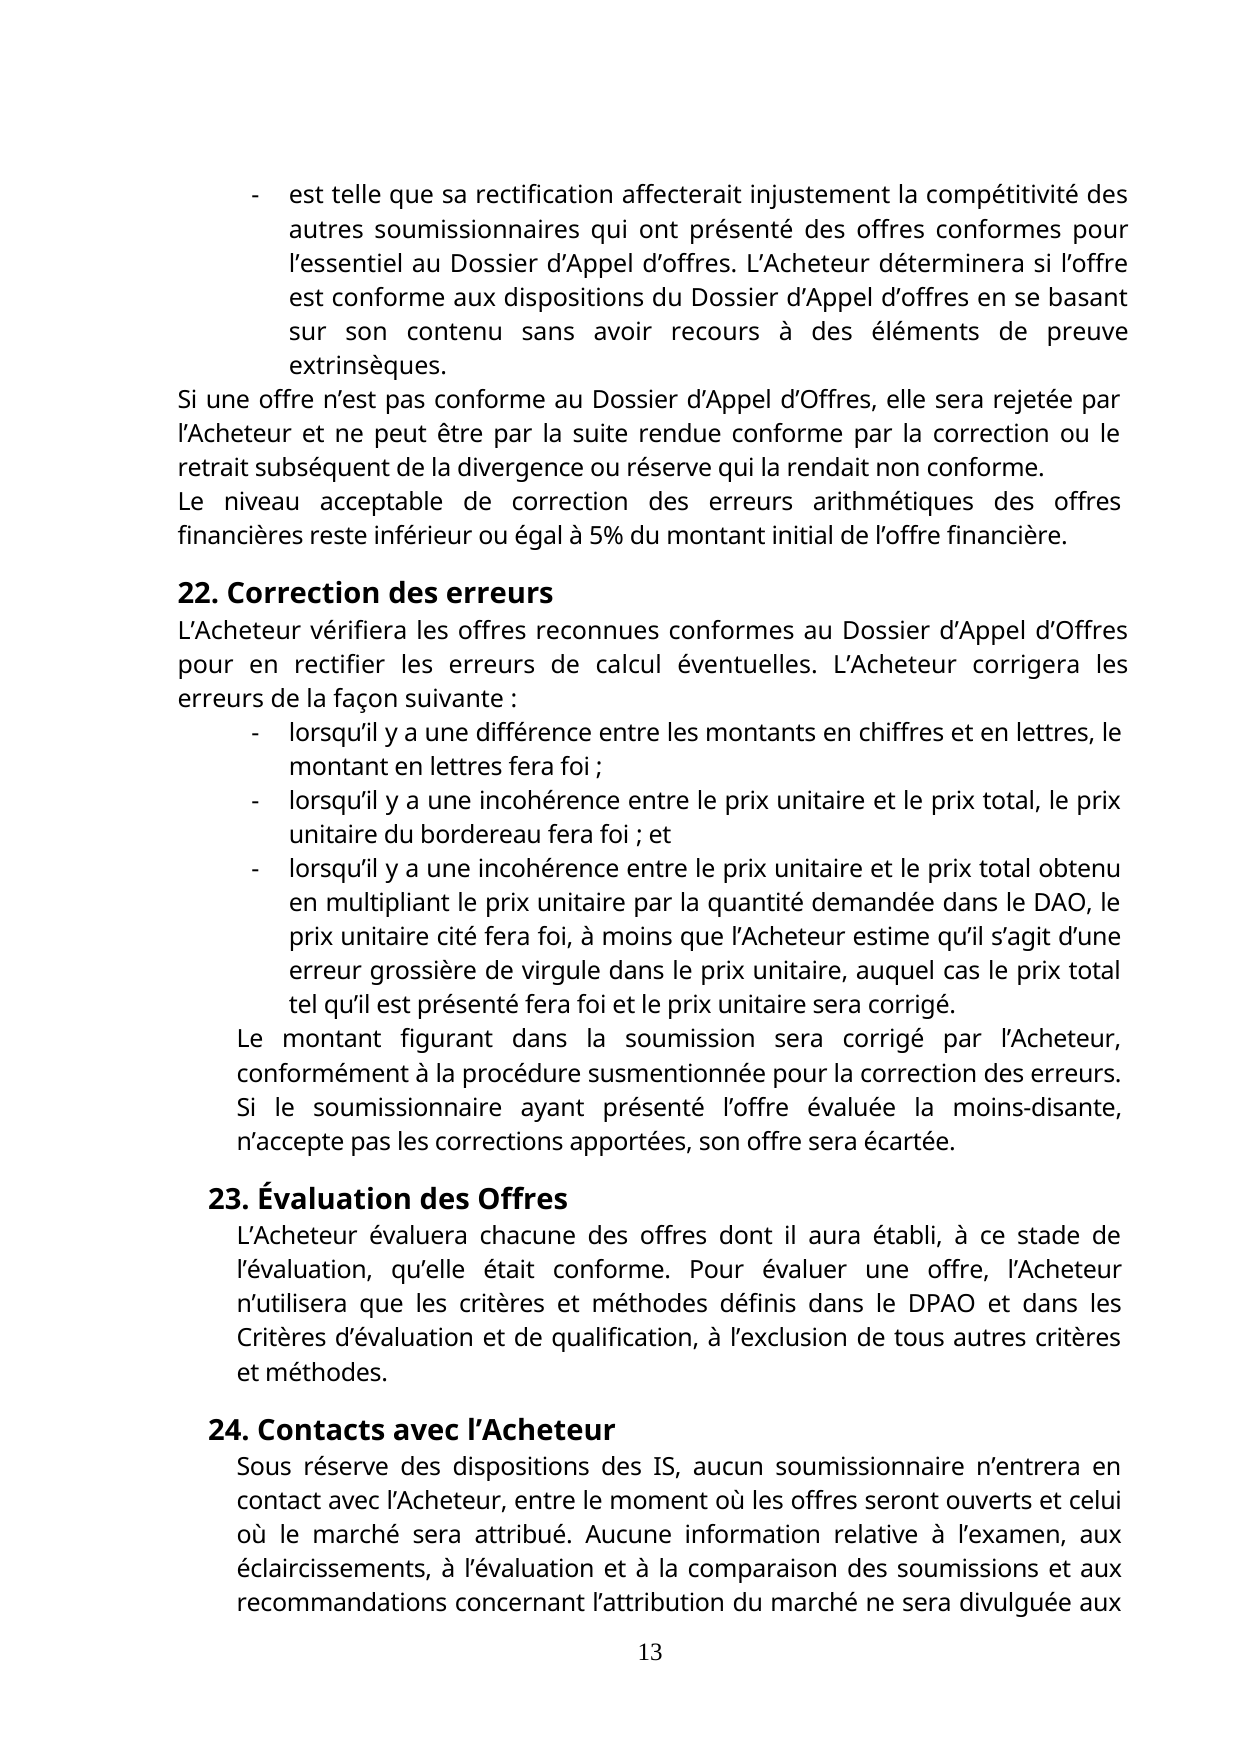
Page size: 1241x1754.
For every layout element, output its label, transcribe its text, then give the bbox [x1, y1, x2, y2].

text 24. Contacts avec l’Acheteur [208, 1409, 1129, 1449]
text L’Acheteur vérifiera les offres reconnues conformes au Dossier d’Appel d’Offres pour en rectifier les erreurs de calcul éventuelles. L’Acheteur corrigera les erreurs de la façon suivante : [177, 612, 1129, 714]
list est telle que sa rectification affecterait injustement la compétitivité des autres soumissionnaires qui ont présenté des offres conformes pour l’essentiel au Dossier d’Appel d’offres. L’Acheteur déterminera si l’offre est conforme aux dispositions du Dossier d’Appel d’offres en se basant sur son contenu sans avoir recours à des éléments de preuve extrinsèques. [251, 177, 1130, 382]
list lorsqu’il y a une différence entre les montants en chiffres et en lettres, le montant en lettres fera foi ; [251, 714, 1122, 783]
list L’Acheteur évaluera chacune des offres dont il aura établi, à ce stade de l’évaluation, qu’elle était conforme. Pour évaluer une offre, l’Acheteur n’utilisera que les critères et méthodes définis dans le DPAO et dans les Critères d’évaluation et de qualification, à l’exclusion de tous autres critères et méthodes. [236, 1218, 1122, 1388]
list Le montant figurant dans la soumission sera corrigé par l’Acheteur, conformément à la procédure susmentionnée pour la correction des erreurs. Si le soumissionnaire ayant présenté l’offre évaluée la moins-disante, n’accepte pas les corrections apportées, son offre sera écartée. [236, 1021, 1122, 1157]
text 23. Évaluation des Offres [208, 1178, 1129, 1218]
list Si une offre n’est pas conforme au Dossier d’Appel d’Offres, elle sera rejetée par l’Acheteur et ne peut être par la suite rendue conforme par la correction ou le retrait subséquent de la divergence ou réserve qui la rendait non conforme. [177, 382, 1122, 484]
text 22. Correction des erreurs [177, 573, 1129, 612]
list Le niveau acceptable de correction des erreurs arithmétiques des offres financières reste inférieur ou égal à 5% du montant initial de l’offre financière. [177, 484, 1122, 552]
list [236, 1449, 1122, 1619]
list lorsqu’il y a une incohérence entre le prix unitaire et le prix total, le prix unitaire du bordereau fera foi ; et [251, 783, 1122, 851]
list lorsqu’il y a une incohérence entre le prix unitaire et le prix total obtenu en multipliant le prix unitaire par la quantité demandée dans le DAO, le prix unitaire cité fera foi, à moins que l’Acheteur estime qu’il s’agit d’une erreur grossière de virgule dans le prix unitaire, auquel cas le prix total tel qu’il est présenté fera foi et le prix unitaire sera corrigé. [251, 851, 1122, 1021]
